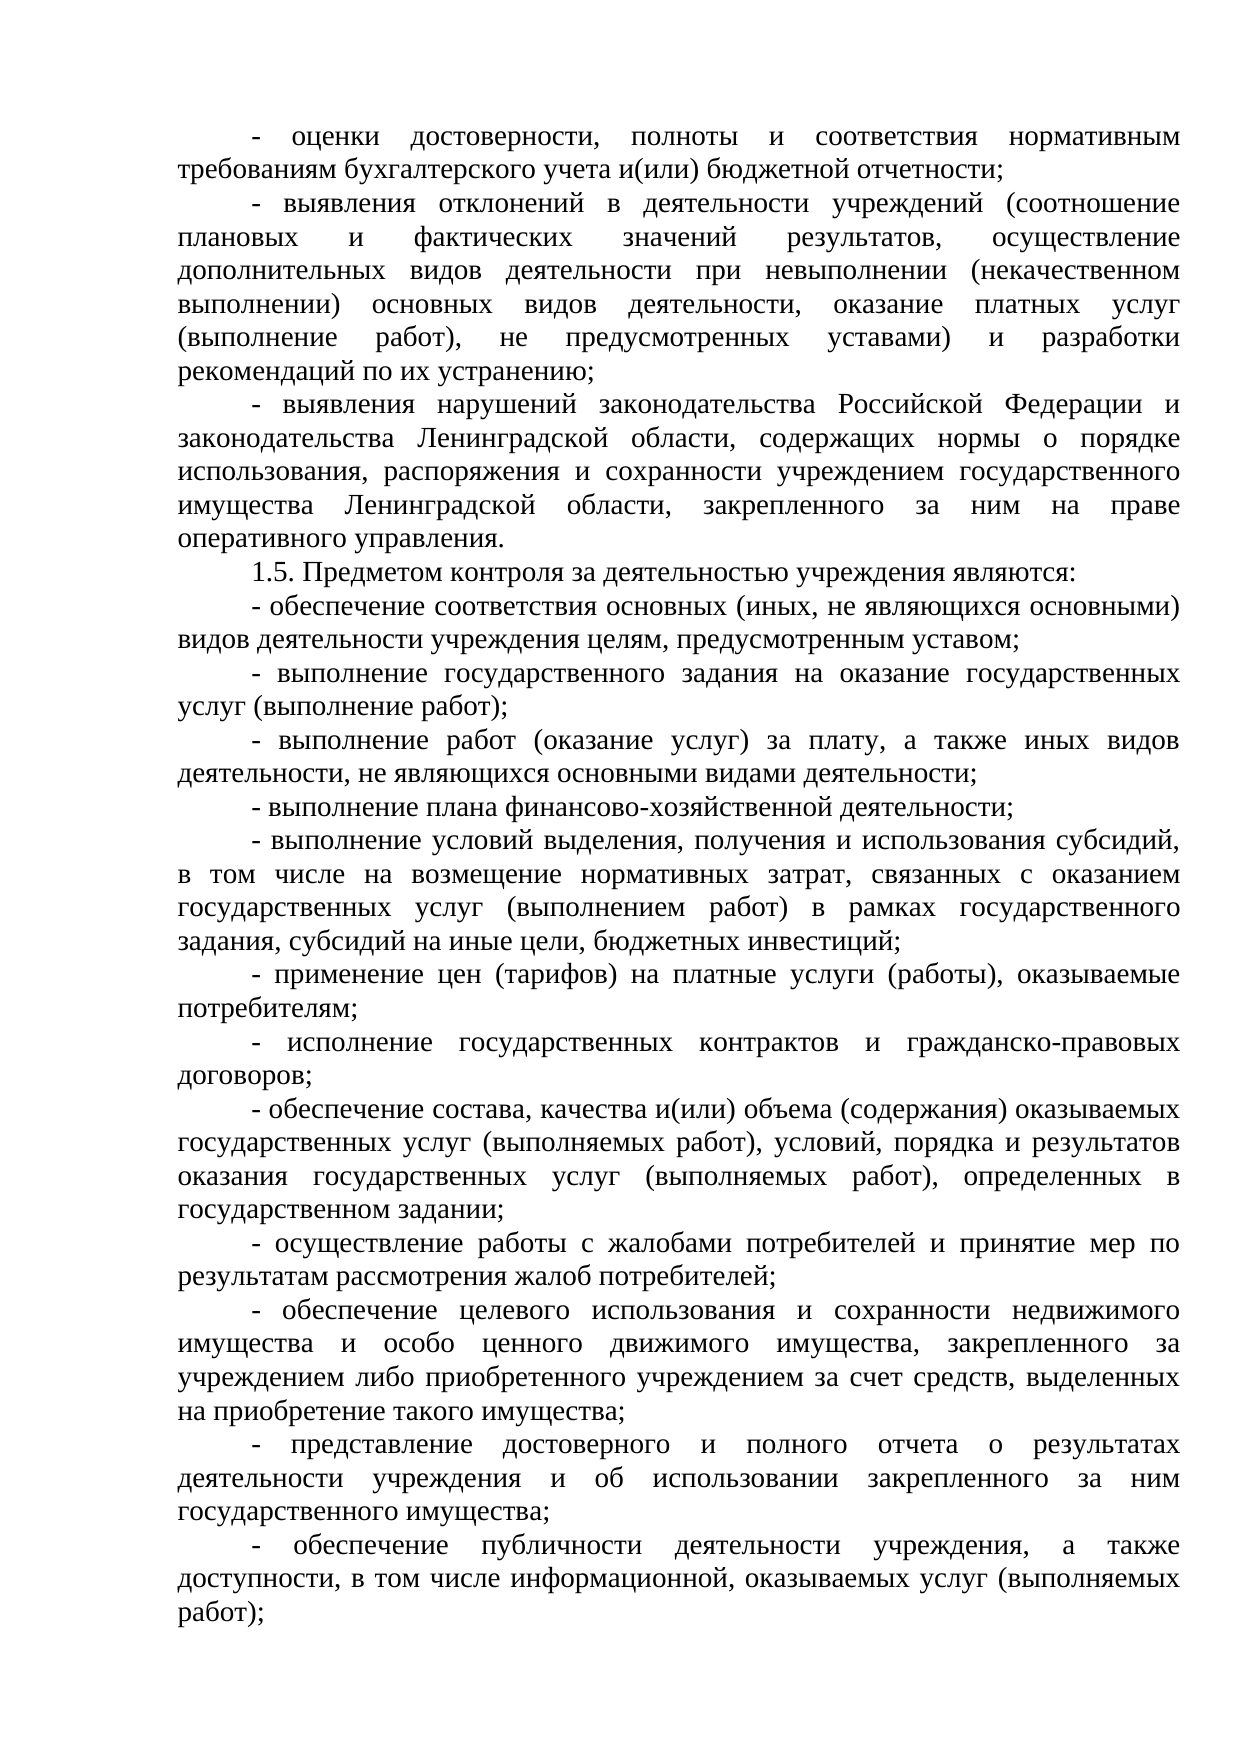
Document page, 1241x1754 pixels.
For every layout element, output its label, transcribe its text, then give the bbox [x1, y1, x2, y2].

text - выявления нарушений законодательства Российской Федерации и законодательства Ленинградской области, содержащих нормы о порядке использования, распоряжения и сохранности учреждением государственного имущества Ленинградской области, закрепленного за ним на праве оперативного управления. [177, 386, 1181, 554]
text - выполнение плана финансово-хозяйственной деятельности; [177, 789, 1181, 822]
text - оценки достоверности, полноты и соответствия нормативным требованиям бухгалтерского учета и(или) бюджетной отчетности; [177, 118, 1181, 185]
text - осуществление работы с жалобами потребителей и принятие мер по результатам рассмотрения жалоб потребителей; [177, 1225, 1181, 1292]
text - выполнение государственного задания на оказание государственных услуг (выполнение работ); [177, 655, 1181, 722]
text - обеспечение публичности деятельности учреждения, а также доступности, в том числе информационной, оказываемых услуг (выполняемых работ); [177, 1527, 1181, 1627]
text - выявления отклонений в деятельности учреждений (соотношение плановых и фактических значений результатов, осуществление дополнительных видов деятельности при невыполнении (некачественном выполнении) основных видов деятельности, оказание платных услуг (выполнение работ), не предусмотренных уставами) и разработки рекомендаций по их устранению; [177, 185, 1181, 386]
text - обеспечение целевого использования и сохранности недвижимого имущества и особо ценного движимого имущества, закрепленного за учреждением либо приобретенного учреждением за счет средств, выделенных на приобретение такого имущества; [177, 1292, 1181, 1426]
text - обеспечение состава, качества и(или) объема (содержания) оказываемых государственных услуг (выполняемых работ), условий, порядка и результатов оказания государственных услуг (выполняемых работ), определенных в государственном задании; [177, 1091, 1181, 1225]
text - выполнение условий выделения, получения и использования субсидий, в том числе на возмещение нормативных затрат, связанных с оказанием государственных услуг (выполнением работ) в рамках государственного задания, субсидий на иные цели, бюджетных инвестиций; [177, 822, 1181, 957]
text - применение цен (тарифов) на платные услуги (работы), оказываемые потребителям; [177, 957, 1181, 1024]
text 1.5. Предметом контроля за деятельностью учреждения являются: [177, 554, 1181, 588]
text - обеспечение соответствия основных (иных, не являющихся основными) видов деятельности учреждения целям, предусмотренным уставом; [177, 588, 1181, 655]
text - выполнение работ (оказание услуг) за плату, а также иных видов деятельности, не являющихся основными видами деятельности; [177, 722, 1181, 789]
text - представление достоверного и полного отчета о результатах деятельности учреждения и об использовании закрепленного за ним государственного имущества; [177, 1426, 1181, 1527]
text - исполнение государственных контрактов и гражданско-правовых договоров; [177, 1024, 1181, 1091]
